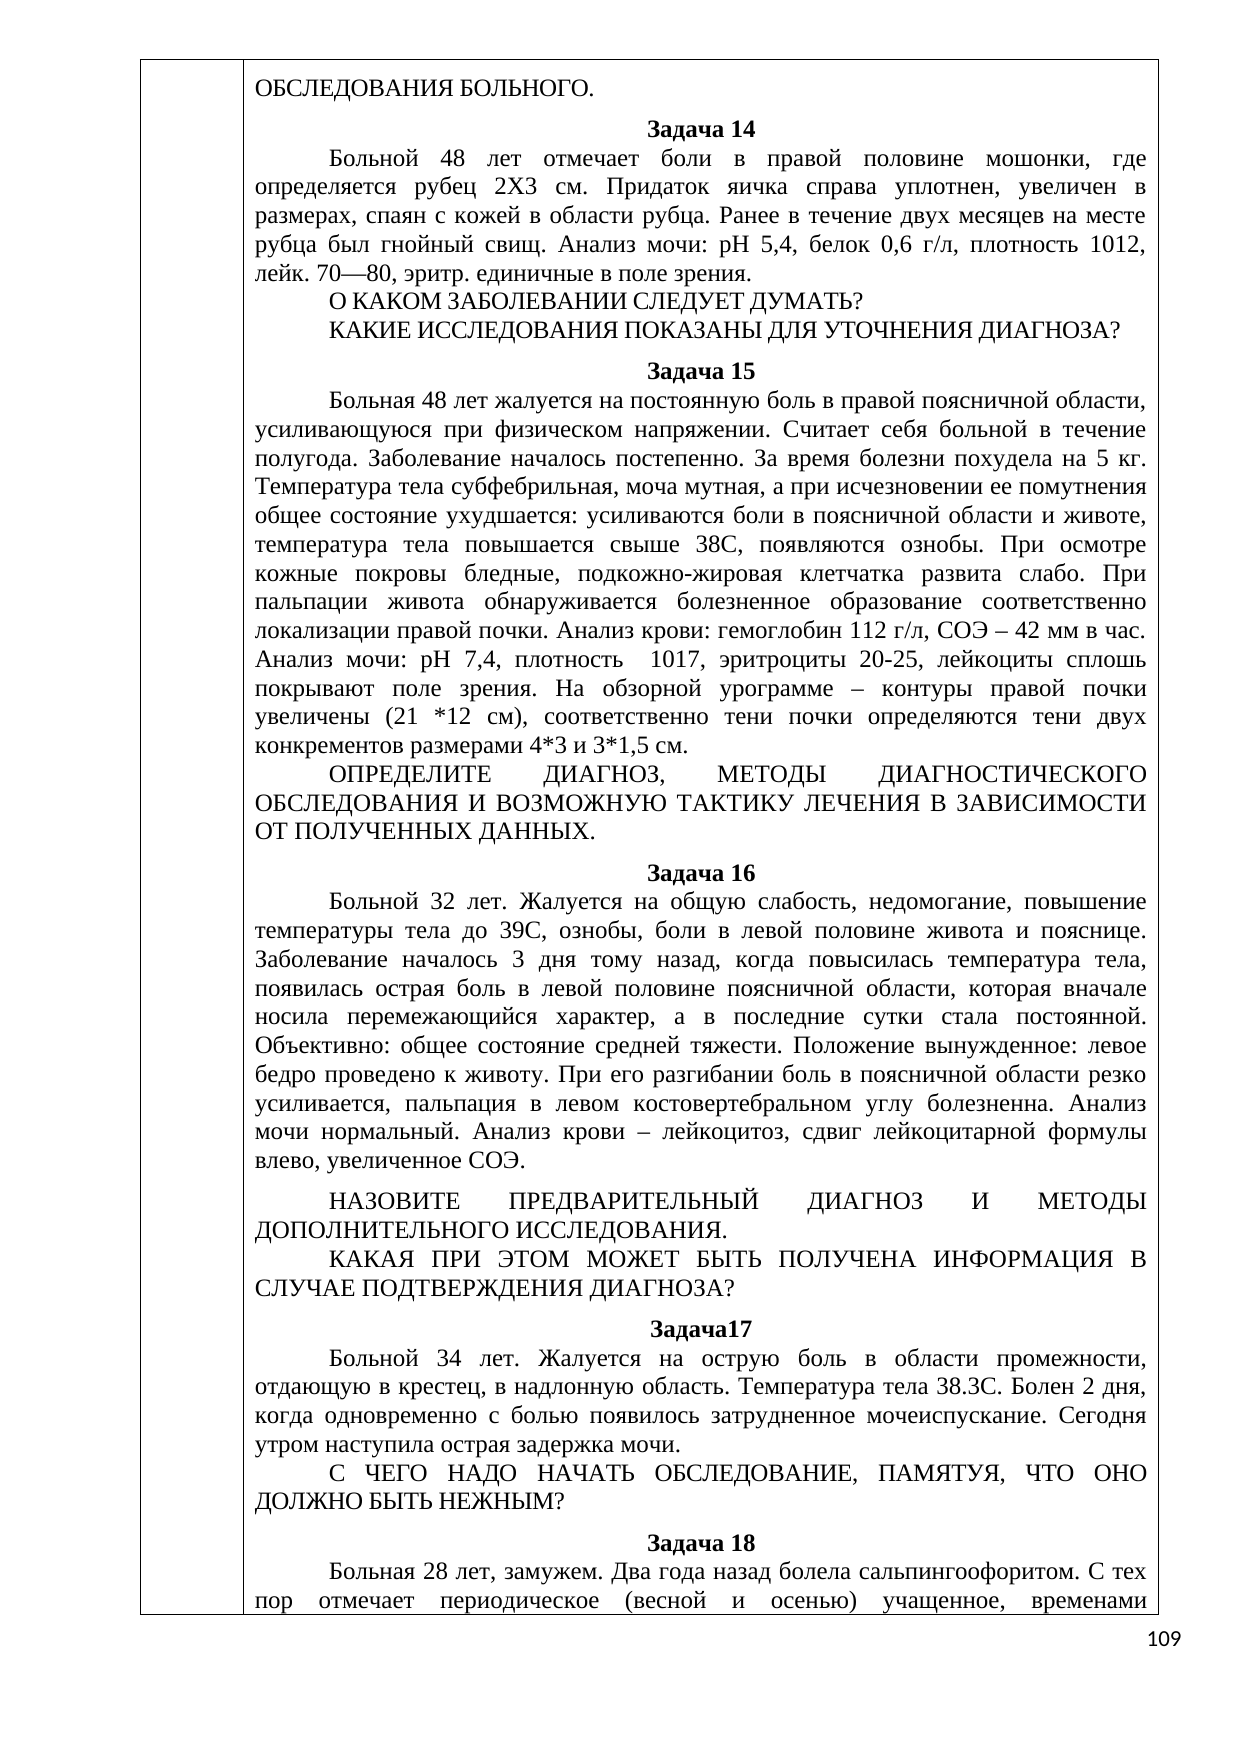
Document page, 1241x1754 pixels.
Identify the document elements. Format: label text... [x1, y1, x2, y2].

table_cell 3 [141, 60, 243, 1614]
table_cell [244, 60, 1158, 1614]
